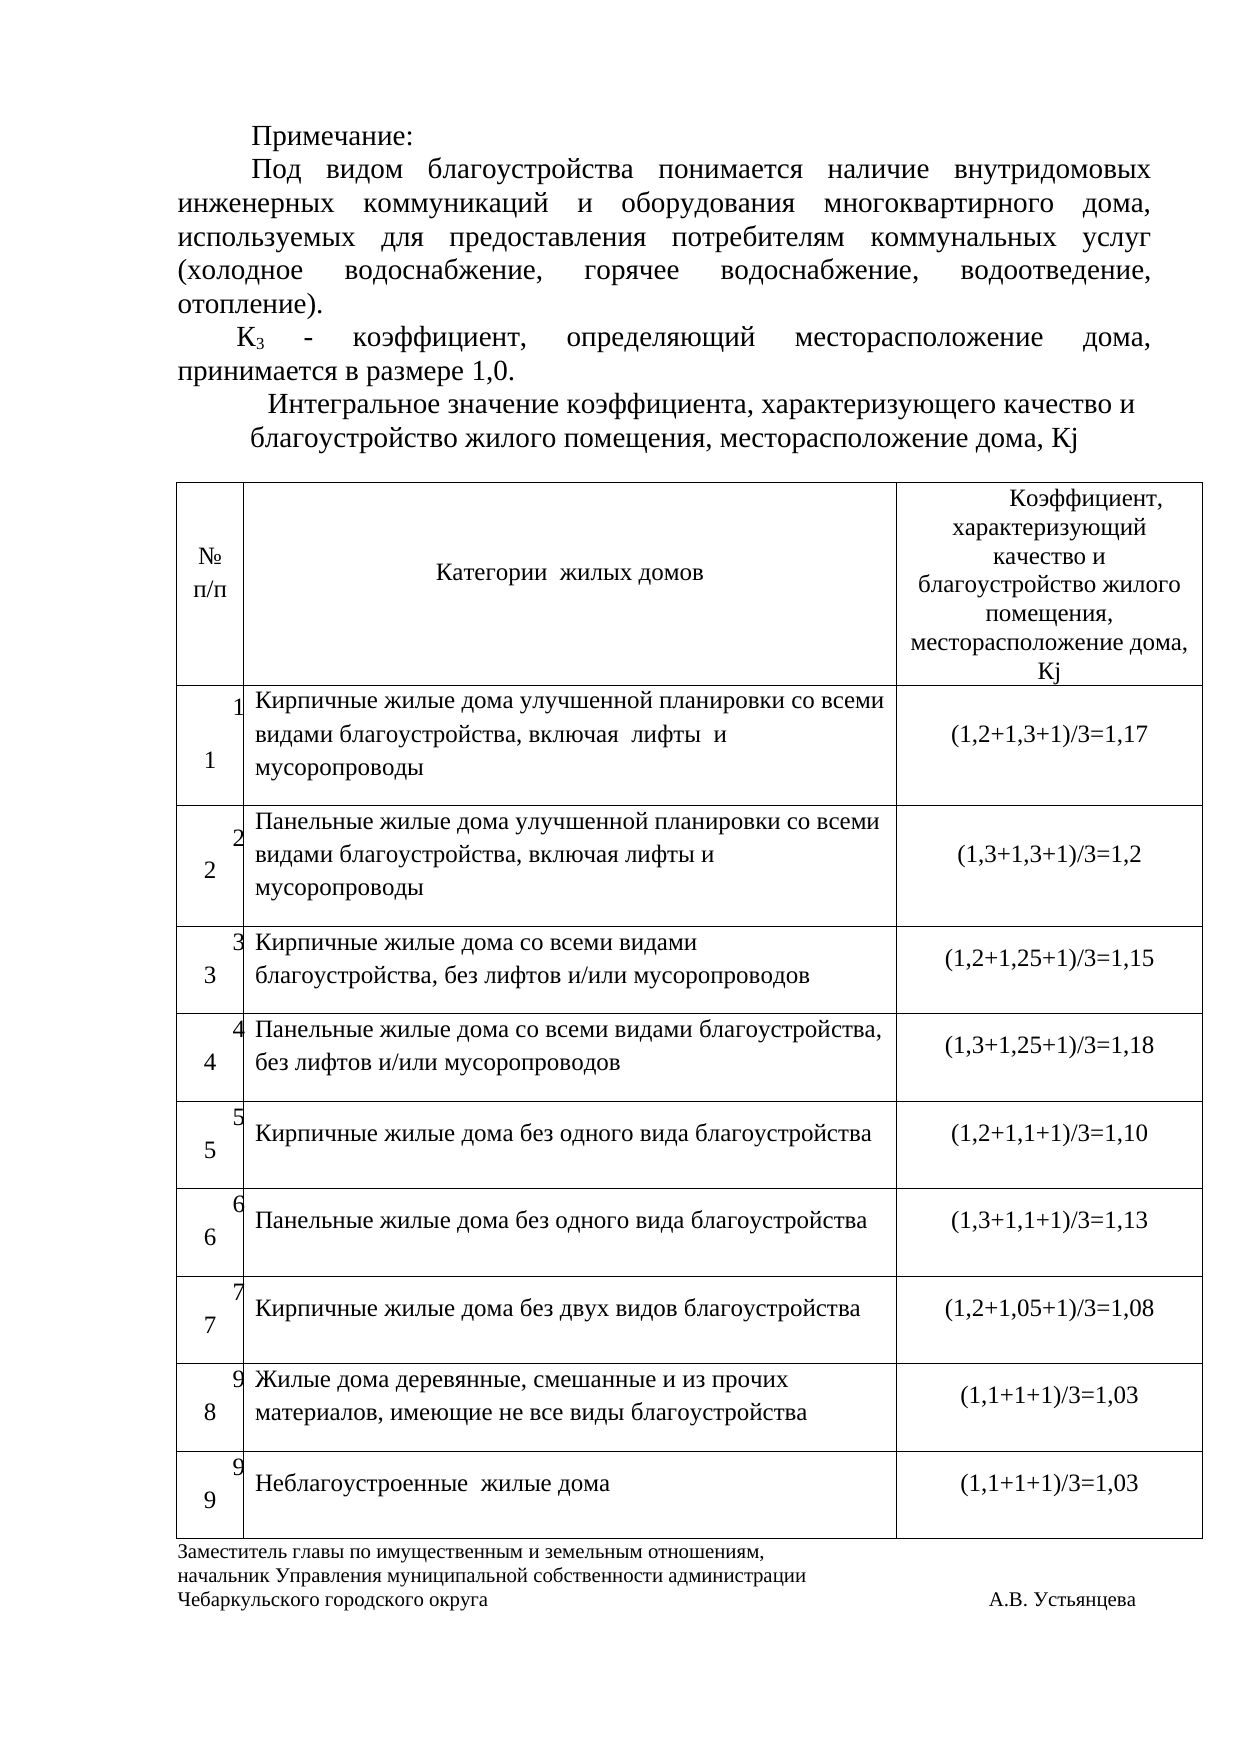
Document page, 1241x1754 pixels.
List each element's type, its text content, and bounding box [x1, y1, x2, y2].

table_cell Жилые дома деревянные, смешанные и из прочих материалов, имеющие не все виды благоустройства [244, 1364, 896, 1451]
table_header № п/п [177, 483, 243, 684]
table_cell 66 [177, 1189, 243, 1276]
table_cell Панельные жилые дома со всеми видами благоустройства, без лифтов и/или мусоропроводов [244, 1014, 896, 1101]
table_cell Панельные жилые дома улучшенной планировки со всеми видами благоустройства, включая лифты и мусоропроводы [244, 806, 896, 926]
table_cell 1 1 [177, 686, 243, 805]
table_cell Кирпичные жилые дома без одного вида благоустройства [244, 1102, 896, 1188]
text Примечание: [177, 118, 1152, 152]
table_cell 55 [177, 1102, 243, 1188]
table_cell Неблагоустроенные жилые дома [244, 1452, 896, 1538]
text начальник Управления муниципальной собственности администрации [177, 1563, 1152, 1587]
table_cell (1,1+1+1)/3=1,03 [897, 1364, 1202, 1451]
table_cell 98 [177, 1364, 243, 1451]
table_cell (1,1+1+1)/3=1,03 [897, 1452, 1202, 1538]
table_cell (1,2+1,25+1)/3=1,15 [897, 927, 1202, 1013]
table_cell (1,3+1,3+1)/3=1,2 [897, 806, 1202, 926]
text К3 - коэффициент, определяющий месторасположение дома, принимается в размере 1,0. [177, 319, 1152, 386]
table_header Категории жилых домов [244, 483, 896, 684]
table_cell Кирпичные жилые дома со всеми видами благоустройства, без лифтов и/или мусоропроводов [244, 927, 896, 1013]
text Интегральное значение коэффициента, характеризующего качество и благоустройство жилого помещения, месторасположение дома, Кj [177, 386, 1152, 453]
table_cell (1,2+1,05+1)/3=1,08 [897, 1277, 1202, 1363]
table_cell 22 [177, 806, 243, 926]
table_cell (1,2+1,1+1)/3=1,10 [897, 1102, 1202, 1188]
table_cell (1,2+1,3+1)/3=1,17 [897, 686, 1202, 805]
table_cell (1,3+1,1+1)/3=1,13 [897, 1189, 1202, 1276]
table_cell (1,3+1,25+1)/3=1,18 [897, 1014, 1202, 1101]
table_cell Кирпичные жилые дома улучшенной планировки со всеми видами благоустройства, включая лифты и мусоропроводы [244, 686, 896, 805]
table_cell 77 [177, 1277, 243, 1363]
table_cell 44 [177, 1014, 243, 1101]
table_cell 33 [177, 927, 243, 1013]
text Чебаркульского городского округа А.В. Устьянцева [177, 1587, 1152, 1611]
text Заместитель главы по имущественным и земельным отношениям, [177, 1539, 1152, 1563]
table_header Коэффициент, характеризующий качество и благоустройство жилого помещения, месторасположение дома, Кj [897, 483, 1202, 684]
table_cell 99 [177, 1452, 243, 1538]
table_cell Кирпичные жилые дома без двух видов благоустройства [244, 1277, 896, 1363]
table_cell Панельные жилые дома без одного вида благоустройства [244, 1189, 896, 1276]
text Под видом благоустройства понимается наличие внутридомовых инженерных коммуникаций и оборудования многоквартирного дома, используемых для предоставления потребителям коммунальных услуг (холодное водоснабжение, горячее водоснабжение, водоотведение, отопление). [177, 152, 1152, 319]
